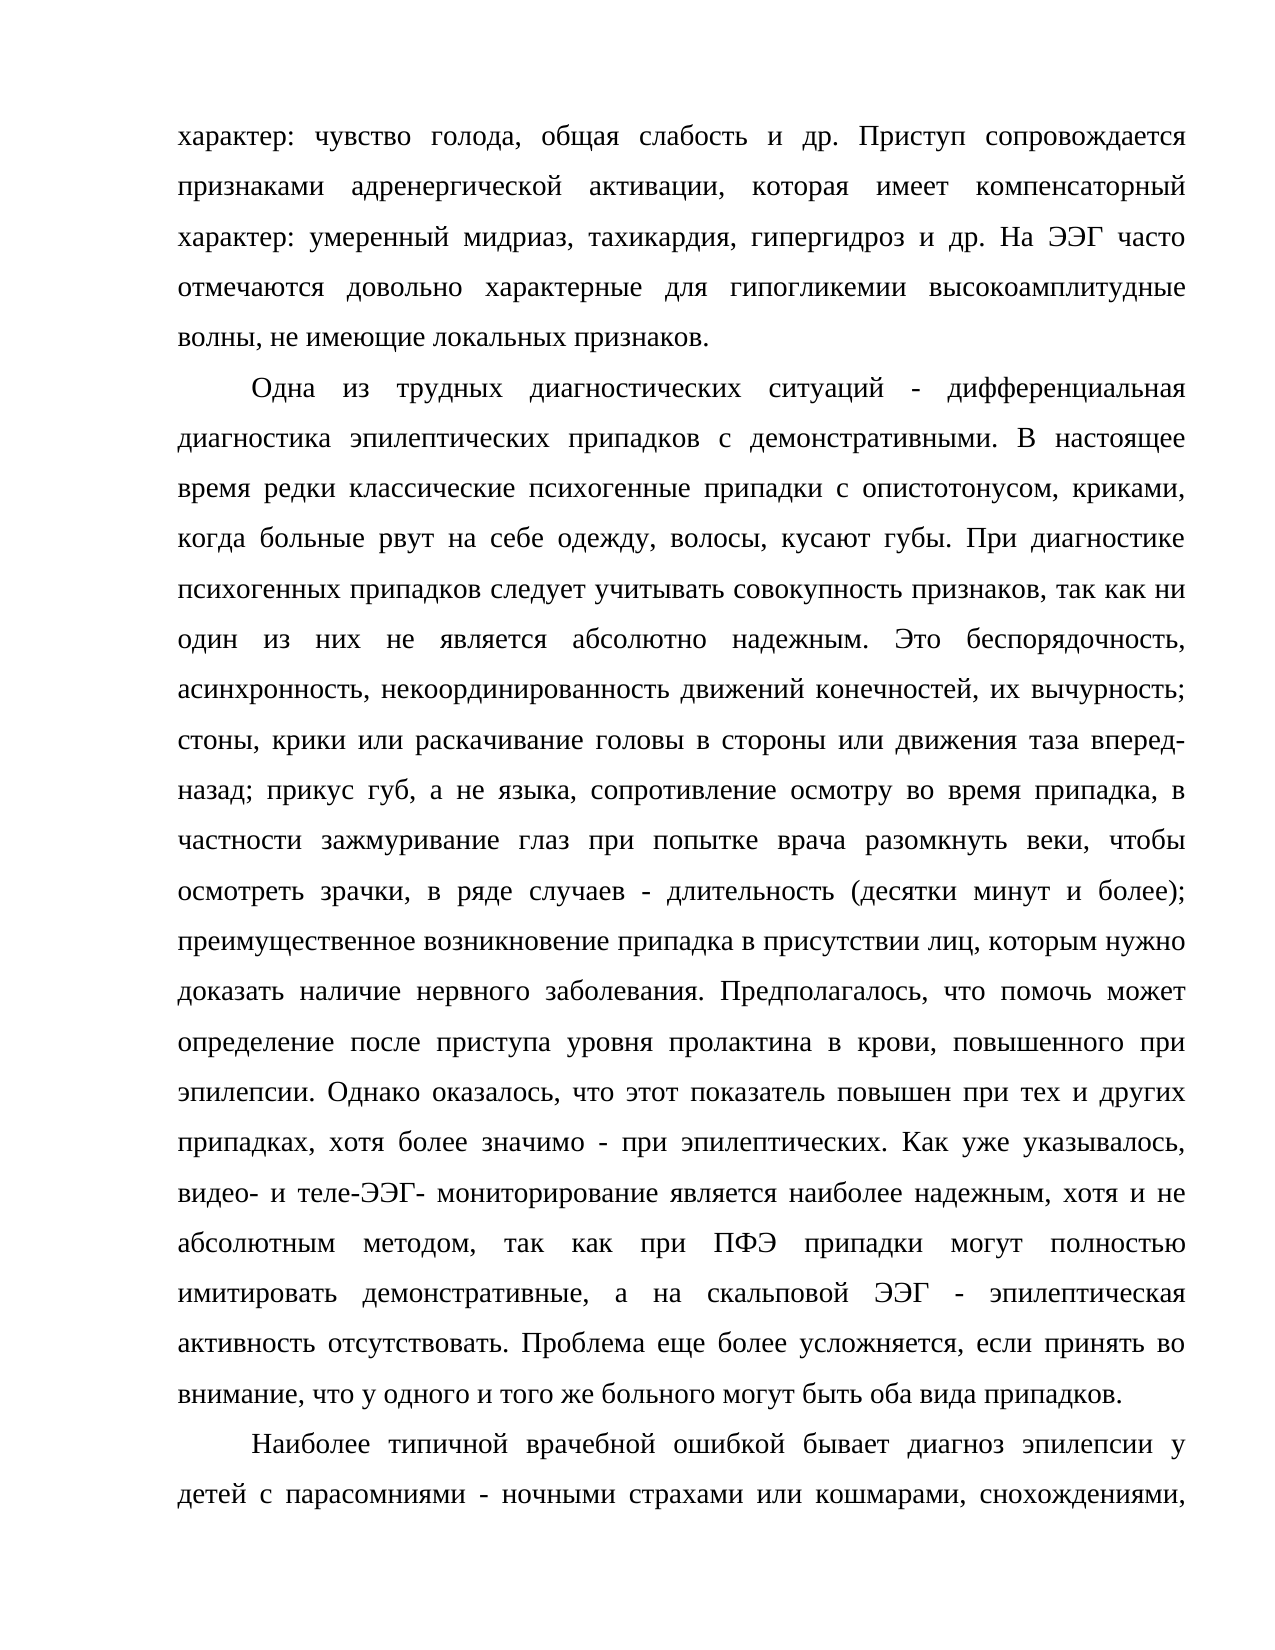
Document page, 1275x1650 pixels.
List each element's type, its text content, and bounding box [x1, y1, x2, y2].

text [177, 1426, 1186, 1510]
text Одна из трудных диагностических ситуаций - дифференциальная диагностика эпилептических припадков с демонстративными. В настоящее время редки классические психогенные припадки с опистотонусом, криками, когда больные рвут на себе одежду, волосы, кусают губы. При диагностике психогенных припадков следует учитывать совокупность признаков, так как ни один из них не является абсолютно надежным. Это беспорядочность, асинхронность, некоординированность движений конечностей, их вычурность; стоны, крики или раскачивание головы в стороны или движения таза вперед-назад; прикус губ, а не языка, сопротивление осмотру во время припадка, в частности зажмуривание глаз при попытке врача разомкнуть веки, чтобы осмотреть зрачки, в ряде случаев - длительность (десятки минут и более); преимущественное возникновение припадка в присутствии лиц, которым нужно доказать наличие нервного заболевания. Предполагалось, что помочь может определение после приступа уровня пролактина в крови, повышенного при эпилепсии. Однако оказалось, что этот показатель повышен при тех и других припадках, хотя более значимо - при эпилептических. Как уже указывалось, видео- и теле-ЭЭГ- мониторирование является наиболее надежным, хотя и не абсолютным методом, так как при ПФЭ припадки могут полностью имитировать демонстративные, а на скальповой ЭЭГ - эпилептическая активность отсутствовать. Проблема еще более усложняется, если принять во внимание, что у одного и того же больного могут быть оба вида припадков. [177, 370, 1186, 1409]
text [177, 118, 1186, 353]
